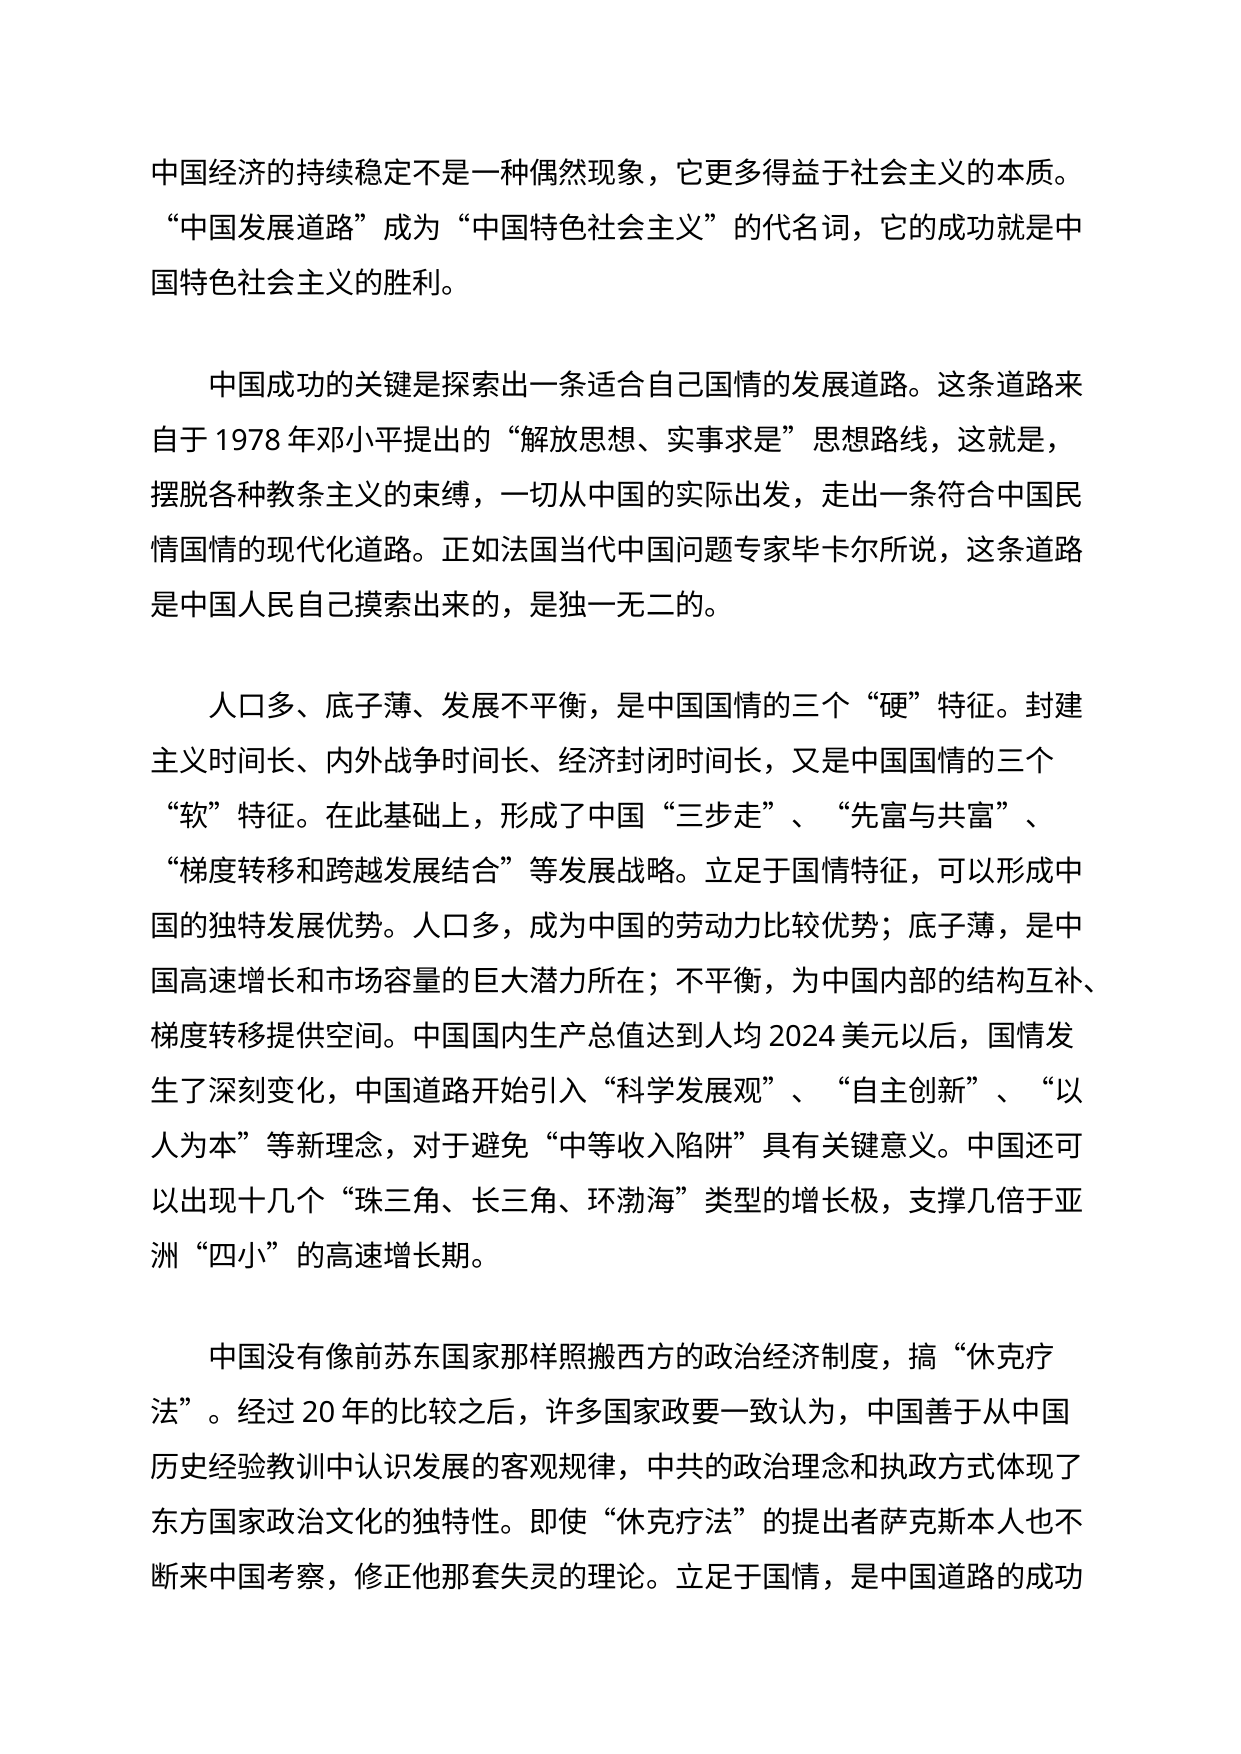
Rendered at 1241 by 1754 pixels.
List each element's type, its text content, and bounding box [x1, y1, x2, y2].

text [150, 1334, 1090, 1596]
text 中国成功的关键是探索出一条适合自己国情的发展道路。这条道路来自于1978年邓小平提出的“解放思想、实事求是”思想路线，这就是，摆脱各种教条主义的束缚，一切从中国的实际出发，走出一条符合中国民情国情的现代化道路。正如法国当代中国问题专家毕卡尔所说，这条道路是中国人民自己摸索出来的，是独一无二的。 [150, 362, 1090, 623]
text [150, 150, 1090, 302]
text 人口多、底子薄、发展不平衡，是中国国情的三个“硬”特征。封建主义时间长、内外战争时间长、经济封闭时间长，又是中国国情的三个“软”特征。在此基础上，形成了中国“三步走”、“先富与共富”、“梯度转移和跨越发展结合”等发展战略。立足于国情特征，可以形成中国的独特发展优势。人口多，成为中国的劳动力比较优势；底子薄，是中国高速增长和市场容量的巨大潜力所在；不平衡，为中国内部的结构互补、梯度转移提供空间。中国国内生产总值达到人均2024美元以后，国情发生了深刻变化，中国道路开始引入“科学发展观”、“自主创新”、“以人为本”等新理念，对于避免“中等收入陷阱”具有关键意义。中国还可以出现十几个“珠三角、长三角、环渤海”类型的增长极，支撑几倍于亚洲“四小”的高速增长期。 [150, 683, 1090, 1274]
